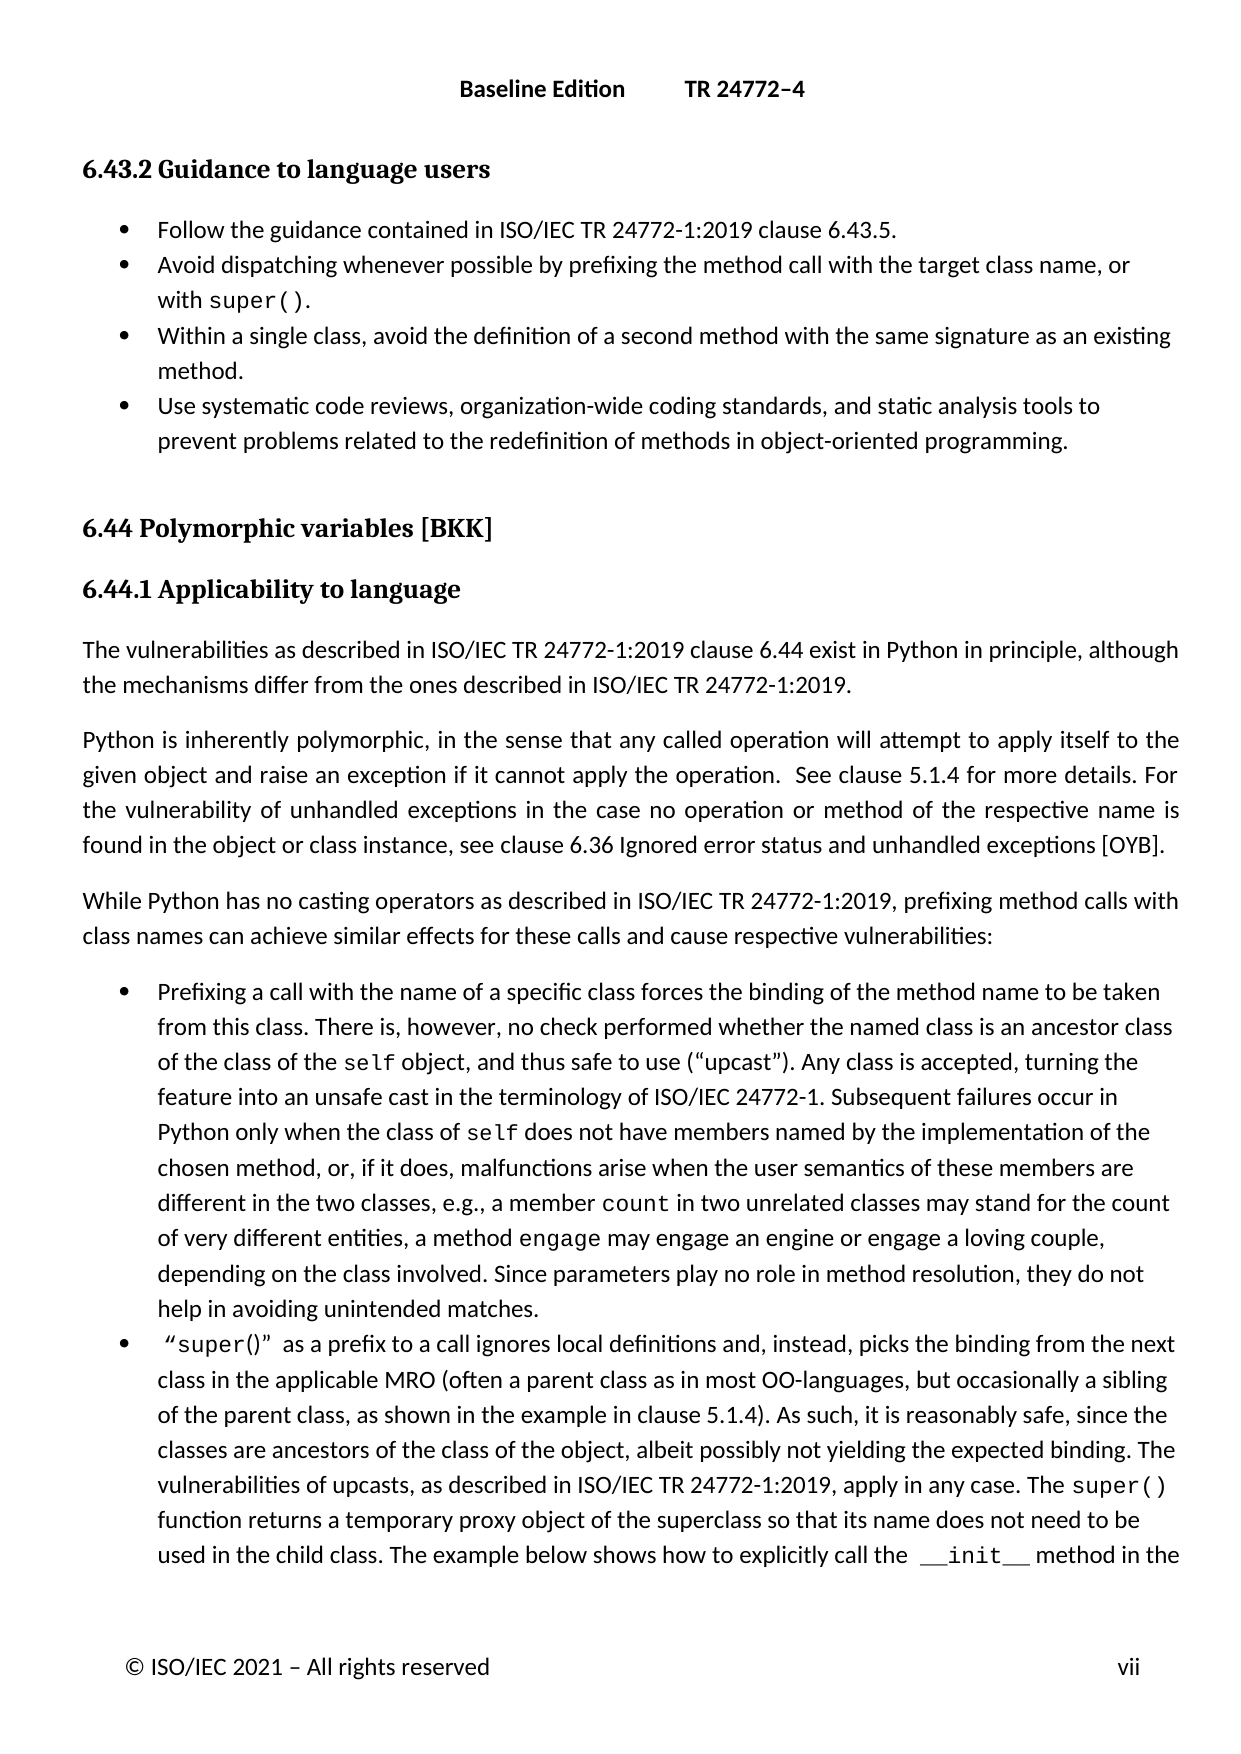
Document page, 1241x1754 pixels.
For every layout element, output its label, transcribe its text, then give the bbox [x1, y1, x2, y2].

list Follow the guidance contained in ISO/IEC TR 24772-1:2019 clause 6.43.5. [120, 214, 1182, 245]
text The vulnerabilities as described in ISO/IEC TR 24772-1:2019 clause 6.44 exist in Python in principle, although the mechanisms differ from the ones described in ISO/IEC TR 24772-1:2019. [82, 634, 1182, 699]
list Avoid dispatching whenever possible by prefixing the method call with the target class name, or with super(). [120, 249, 1182, 315]
text While Python has no casting operators as described in ISO/IEC TR 24772-1:2019, prefixing method calls with class names can achieve similar effects for these calls and cause respective vulnerabilities: [82, 885, 1182, 951]
text Python is inherently polymorphic, in the sense that any called operation will attempt to apply itself to the given object and raise an exception if it cannot apply the operation. See clause 5.1.4 for more details. For the vulnerability of unhandled exceptions in the case no operation or method of the respective name is found in the object or class instance, see clause 6.36 Ignored error status and unhandled exceptions [OYB]. [82, 724, 1182, 860]
list Within a single class, avoid the definition of a second method with the same signature as an existing method. [120, 320, 1182, 385]
subtitle 6.44.1 Applicability to language [82, 574, 1182, 605]
subtitle 6.43.2 Guidance to language users [82, 154, 1182, 185]
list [120, 1328, 1182, 1571]
list Prefixing a call with the name of a specific class forces the binding of the method name to be taken from this class. There is, however, no check performed whether the named class is an ancestor class of the class of the self object, and thus safe to use (“upcast”). Any class is accepted, turning the feature into an unsafe cast in the terminology of ISO/IEC 24772-1. Subsequent failures occur in Python only when the class of self does not have members named by the implementation of the chosen method, or, if it does, malfunctions arise when the user semantics of these members are different in the two classes, e.g., a member count in two unrelated classes may stand for the count of very different entities, a method engage may engage an engine or engage a loving couple, depending on the class involved. Since parameters play no role in method resolution, they do not help in avoiding unintended matches. [120, 976, 1182, 1324]
subtitle 6.44 Polymorphic variables [BKK] [82, 513, 1182, 544]
list Use systematic code reviews, organization-wide coding standards, and static analysis tools to prevent problems related to the redefinition of methods in object-oriented programming. [120, 390, 1182, 455]
